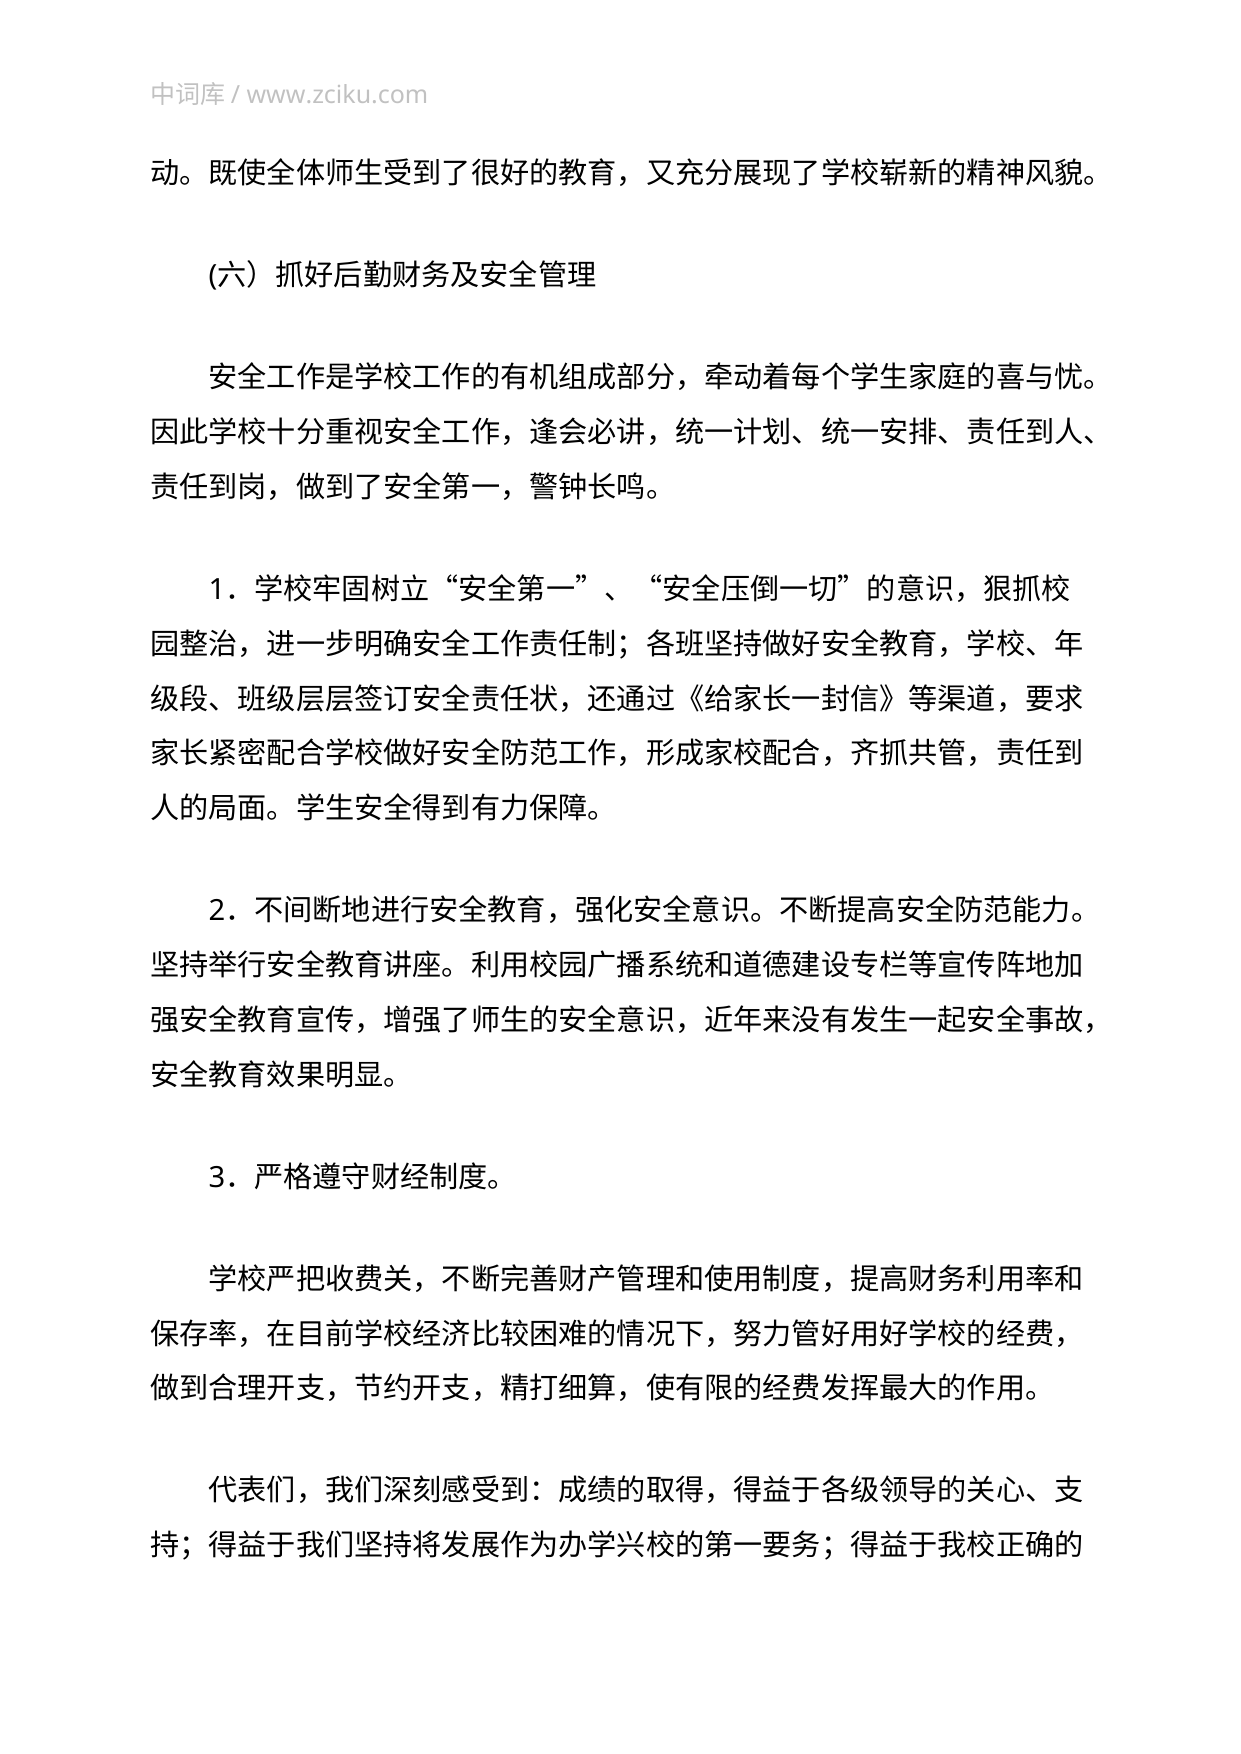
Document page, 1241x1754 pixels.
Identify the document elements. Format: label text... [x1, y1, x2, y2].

text 2．不间断地进行安全教育，强化安全意识。不断提高安全防范能力。坚持举行安全教育讲座。利用校园广播系统和道德建设专栏等宣传阵地加强安全教育宣传，增强了师生的安全意识，近年来没有发生一起安全事故，安全教育效果明显。 [150, 887, 1090, 1094]
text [150, 1467, 1090, 1564]
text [150, 150, 1090, 192]
text 学校严把收费关，不断完善财产管理和使用制度，提高财务利用率和保存率，在目前学校经济比较困难的情况下，努力管好用好学校的经费，做到合理开支，节约开支，精打细算，使有限的经费发挥最大的作用。 [150, 1255, 1090, 1407]
text (六）抓好后勤财务及安全管理 [150, 252, 1090, 294]
text 安全工作是学校工作的有机组成部分，牵动着每个学生家庭的喜与忧。因此学校十分重视安全工作，逢会必讲，统一计划、统一安排、责任到人、责任到岗，做到了安全第一，警钟长鸣。 [150, 354, 1090, 506]
text 3．严格遵守财经制度。 [150, 1153, 1090, 1196]
text 1．学校牢固树立“安全第一”、“安全压倒一切”的意识，狠抓校园整治，进一步明确安全工作责任制；各班坚持做好安全教育，学校、年级段、班级层层签订安全责任状，还通过《给家长一封信》等渠道，要求家长紧密配合学校做好安全防范工作，形成家校配合，齐抓共管，责任到人的局面。学生安全得到有力保障。 [150, 565, 1090, 827]
